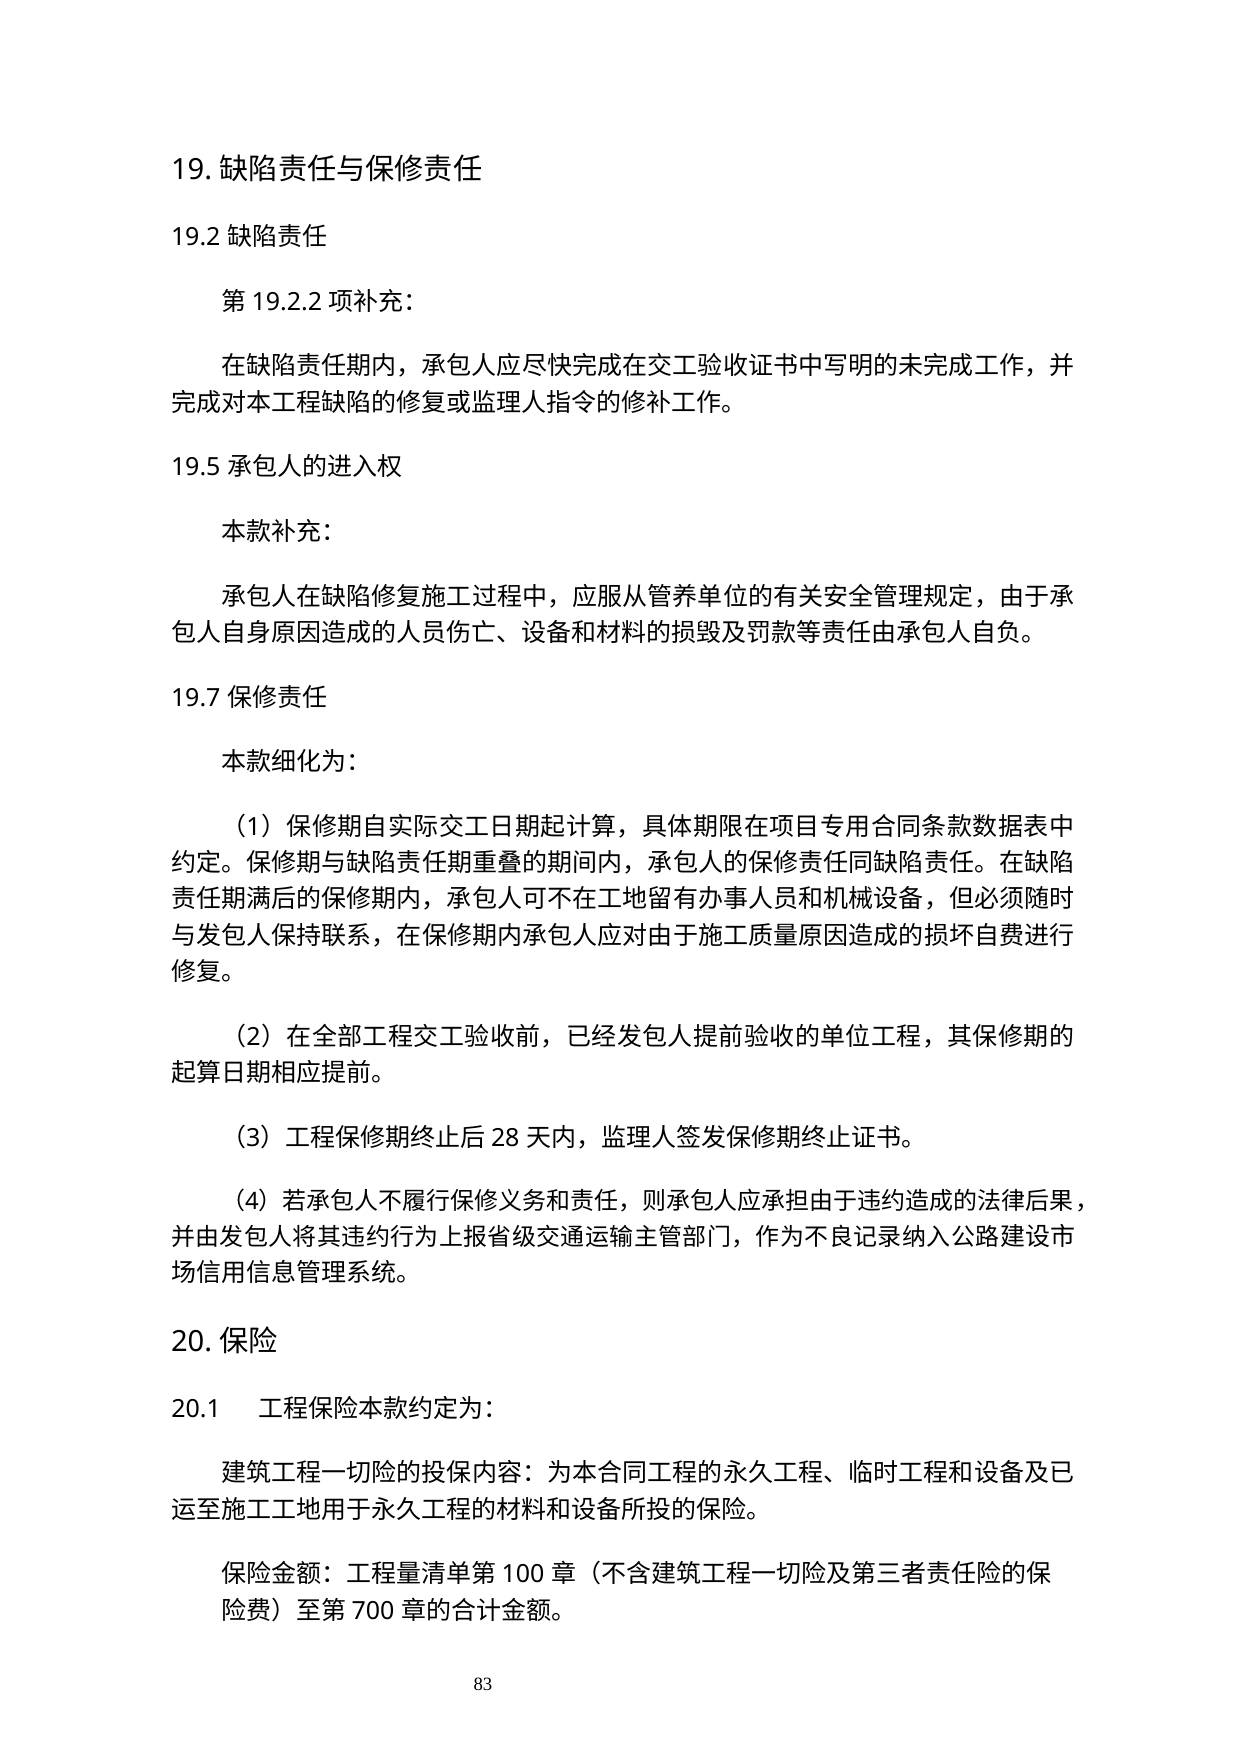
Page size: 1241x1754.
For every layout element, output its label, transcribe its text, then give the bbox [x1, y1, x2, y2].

text 本款细化为： [221, 742, 1076, 778]
text 承包人在缺陷修复施工过程中，应服从管养单位的有关安全管理规定，由于承包人自身原因造成的人员伤亡、设备和材料的损毁及罚款等责任由承包人自负。 [171, 576, 1076, 648]
text （3）工程保修期终止后 28 天内，监理人签发保修期终止证书。 [221, 1117, 1076, 1153]
list 工程保险本款约定为： [171, 1388, 1076, 1424]
text 20. 保险 [171, 1317, 1076, 1360]
text （2）在全部工程交工验收前，已经发包人提前验收的单位工程，其保修期的起算日期相应提前。 [171, 1016, 1076, 1088]
text 19.5 承包人的进入权 [171, 447, 1076, 483]
text （4）若承包人不履行保修义务和责任，则承包人应承担由于违约造成的法律后果，并由发包人将其违约行为上报省级交通运输主管部门，作为不良记录纳入公路建设市场信用信息管理系统。 [171, 1182, 1076, 1289]
text 建筑工程一切险的投保内容：为本合同工程的永久工程、临时工程和设备及已运至施工工地用于永久工程的材料和设备所投的保险。 [171, 1453, 1076, 1525]
text （1）保修期自实际交工日期起计算，具体期限在项目专用合同条款数据表中约定。保修期与缺陷责任期重叠的期间内，承包人的保修责任同缺陷责任。在缺陷责任期满后的保修期内，承包人可不在工地留有办事人员和机械设备，但必须随时与发包人保持联系，在保修期内承包人应对由于施工质量原因造成的损坏自费进行修复。 [171, 806, 1076, 988]
text 19.7 保修责任 [171, 677, 1076, 713]
text 保险金额：工程量清单第 100 章（不含建筑工程一切险及第三者责任险的保险费）至第 700 章的合计金额。 [221, 1554, 1076, 1626]
text 19. 缺陷责任与保修责任 [171, 146, 1076, 188]
text 第 19.2.2 项补充： [221, 281, 1076, 317]
text 在缺陷责任期内，承包人应尽快完成在交工验收证书中写明的未完成工作，并完成对本工程缺陷的修复或监理人指令的修补工作。 [171, 346, 1076, 418]
text 本款补充： [221, 511, 1076, 548]
text 19.2 缺陷责任 [171, 216, 1076, 253]
